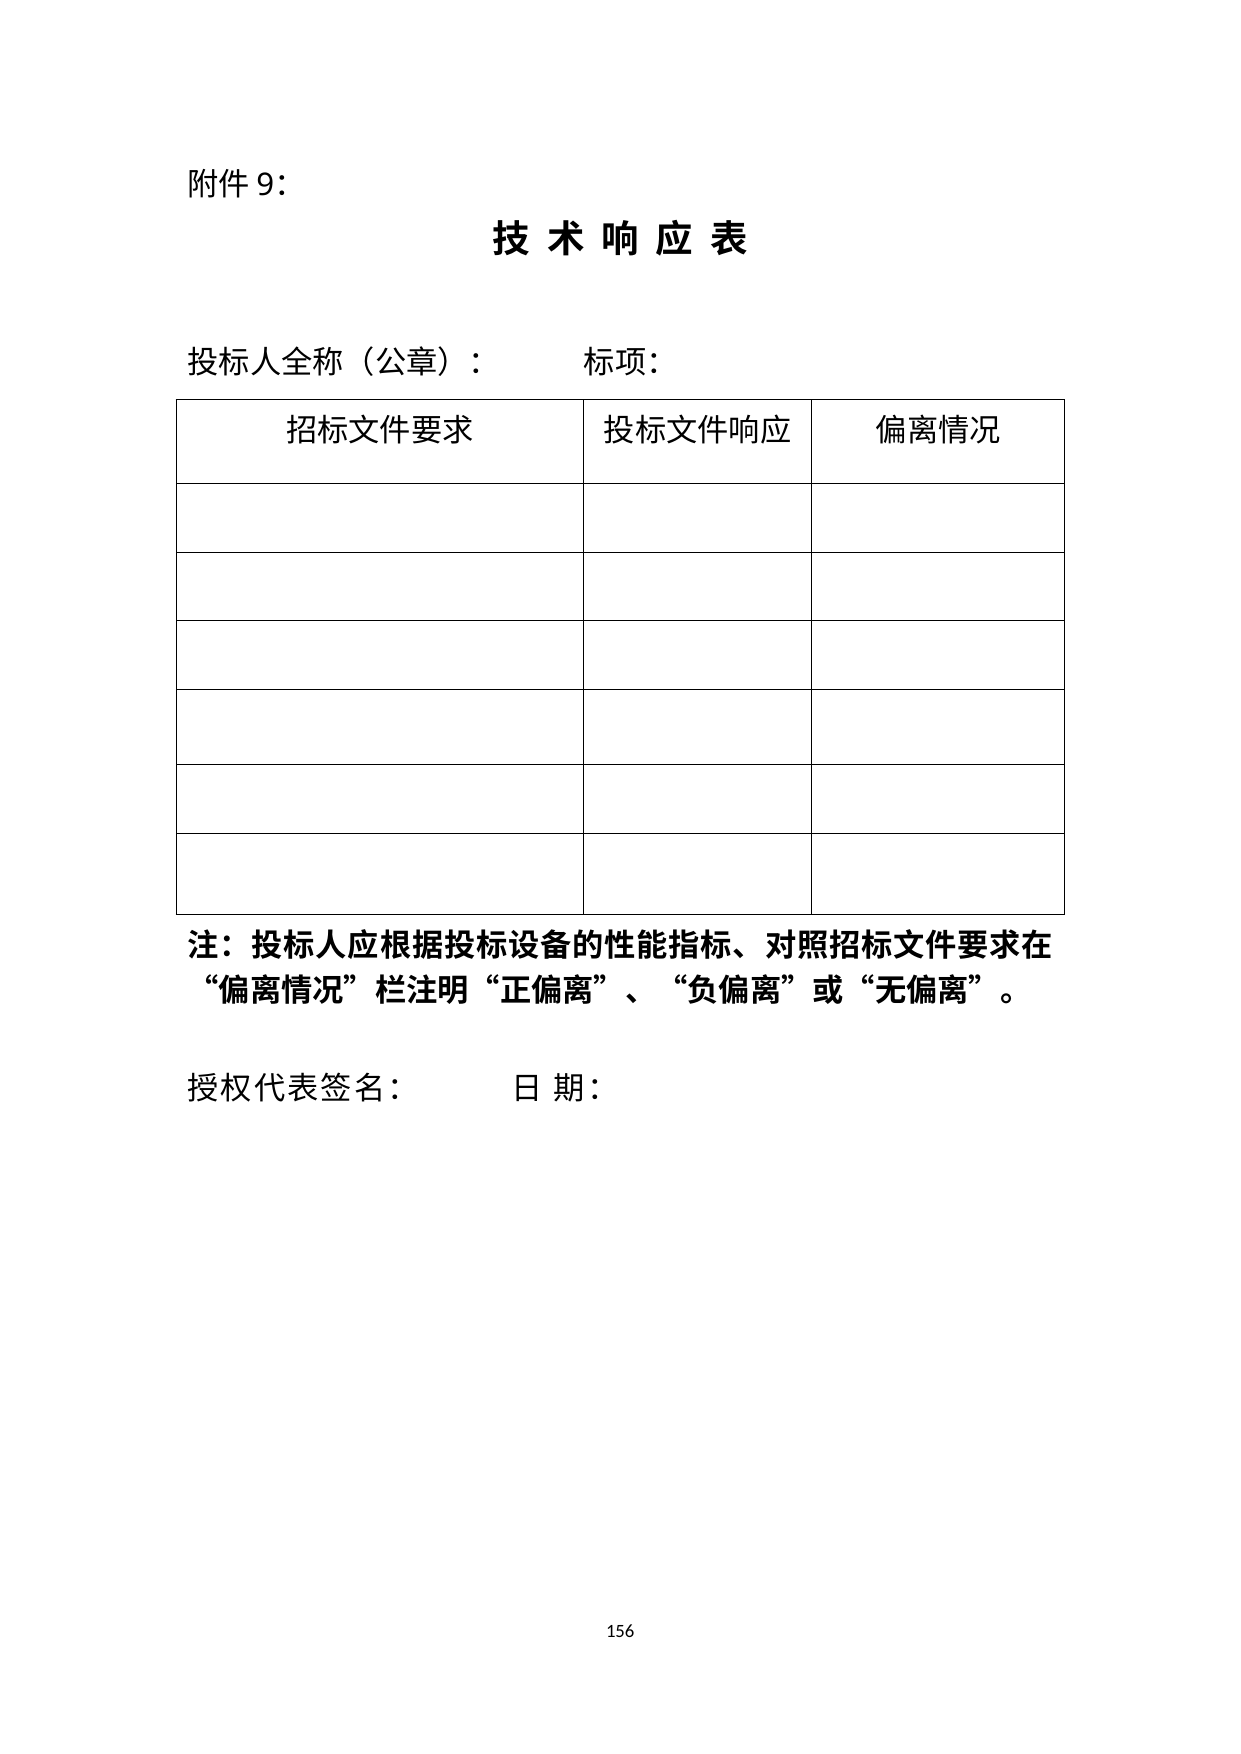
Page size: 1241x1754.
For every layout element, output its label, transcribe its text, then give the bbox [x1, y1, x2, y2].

table_cell [812, 621, 1064, 689]
table_cell [584, 834, 811, 913]
table_cell [177, 484, 583, 552]
text 投标人全称（公章）： 标项： [187, 337, 1053, 383]
table_cell [177, 621, 583, 689]
table_cell [584, 484, 811, 552]
table_header 偏离情况 [812, 400, 1064, 483]
text 注：投标人应根据投标设备的性能指标、对照招标文件要求在“偏离情况”栏注明“正偏离”、“负偏离”或“无偏离”。 [187, 920, 1053, 1010]
table_cell [584, 621, 811, 689]
table_cell [584, 690, 811, 764]
table_cell [177, 834, 583, 913]
table_cell [812, 484, 1064, 552]
table_header 投标文件响应 [584, 400, 811, 483]
table_cell [177, 553, 583, 620]
table_cell [812, 553, 1064, 620]
table_cell [812, 690, 1064, 764]
text 附件9： [187, 159, 1053, 204]
text 授权代表签名： 日 期： [187, 1063, 1053, 1108]
table_cell [812, 834, 1064, 913]
table_cell [584, 553, 811, 620]
table_cell [584, 765, 811, 833]
table_cell [177, 690, 583, 764]
text 技 术 响 应 表 [187, 209, 1053, 264]
table_cell [177, 765, 583, 833]
table_header 招标文件要求 [177, 400, 583, 483]
table_cell [812, 765, 1064, 833]
